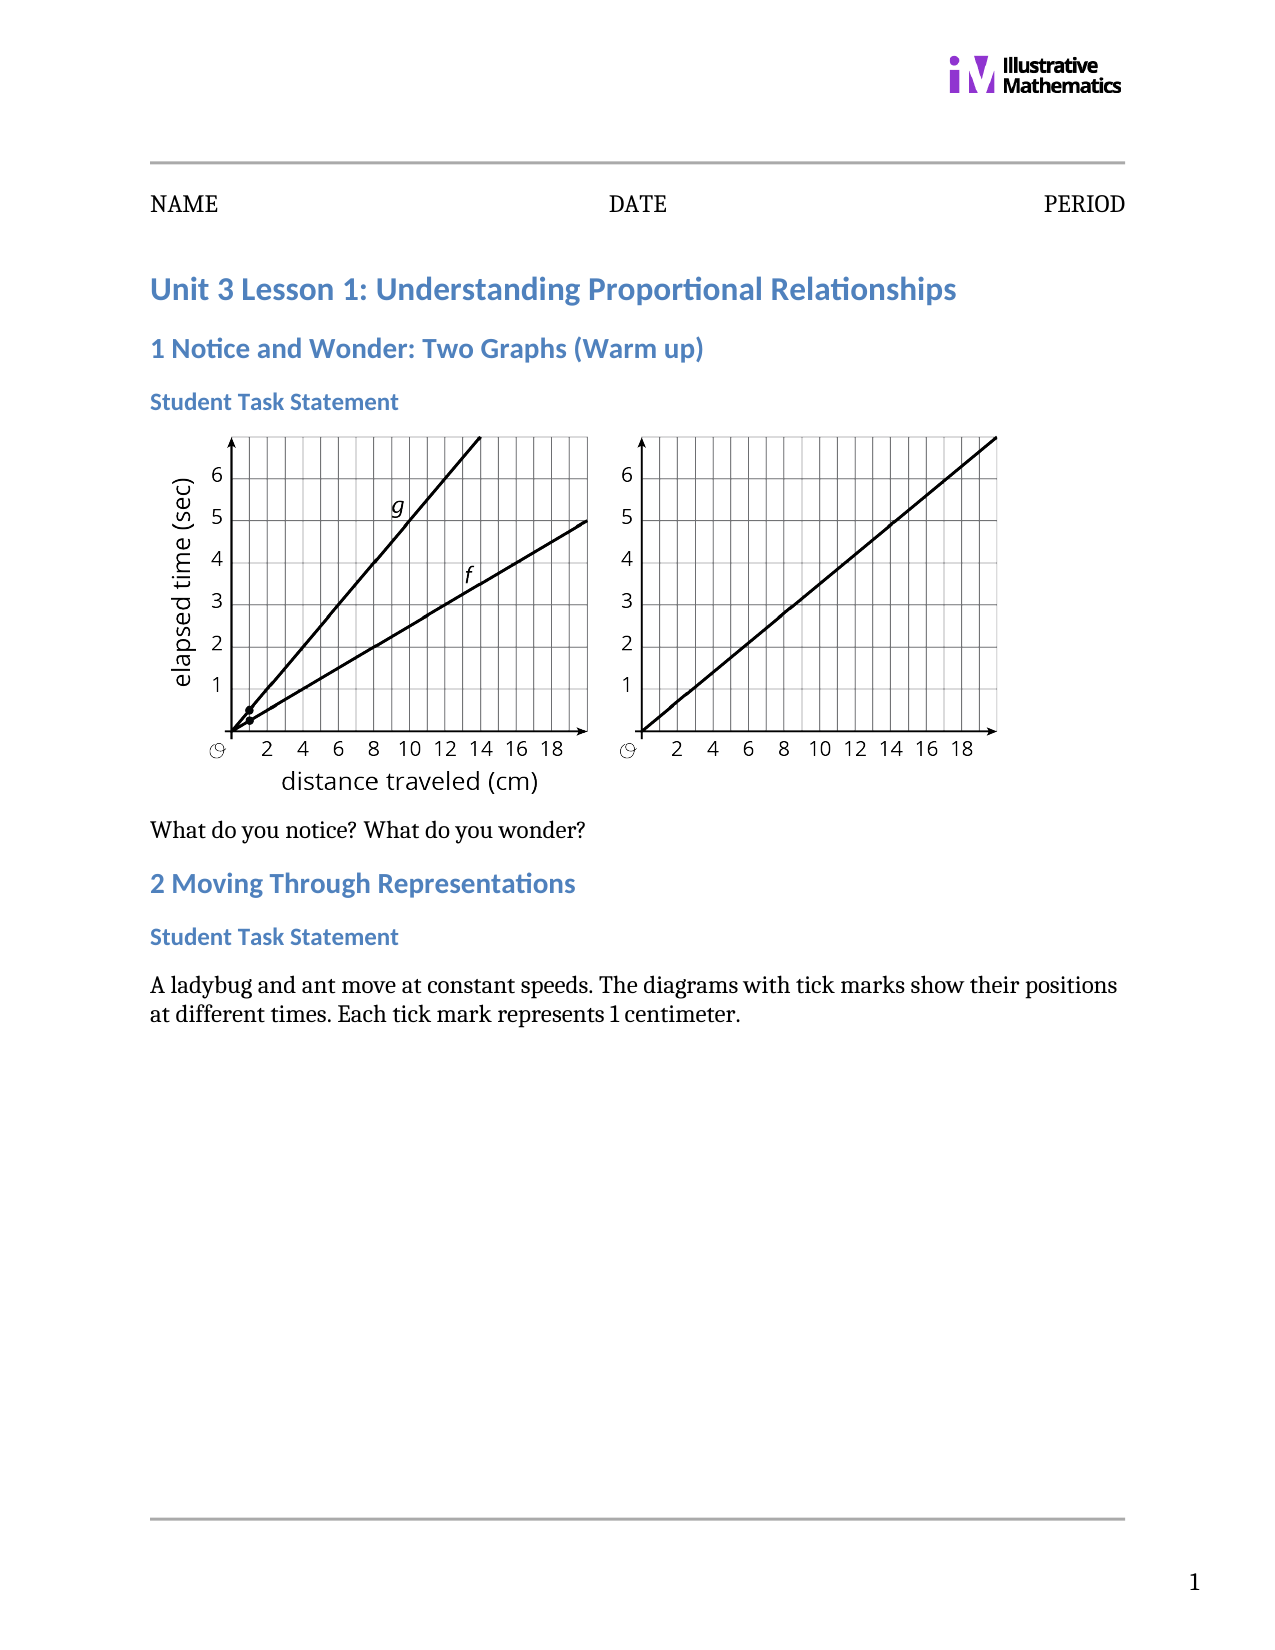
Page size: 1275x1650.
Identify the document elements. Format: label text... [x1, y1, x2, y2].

picture [949, 55, 1121, 93]
subtitle Unit 3 Lesson 1: Understanding Proportional Relationships [150, 268, 1125, 309]
picture [168, 435, 998, 797]
subtitle 1 Notice and Wonder: Two Graphs (Warm up) [150, 330, 1125, 366]
subtitle Student Task Statement [150, 922, 1125, 952]
text A ladybug and ant move at constant speeds. The diagrams with tick marks show their positions at different times. Each tick mark represents 1 centimeter. [150, 971, 1125, 1028]
text What do you notice? What do you wonder? [150, 816, 1125, 844]
subtitle 2 Moving Through Representations [150, 865, 1125, 901]
subtitle Student Task Statement [150, 386, 1125, 417]
